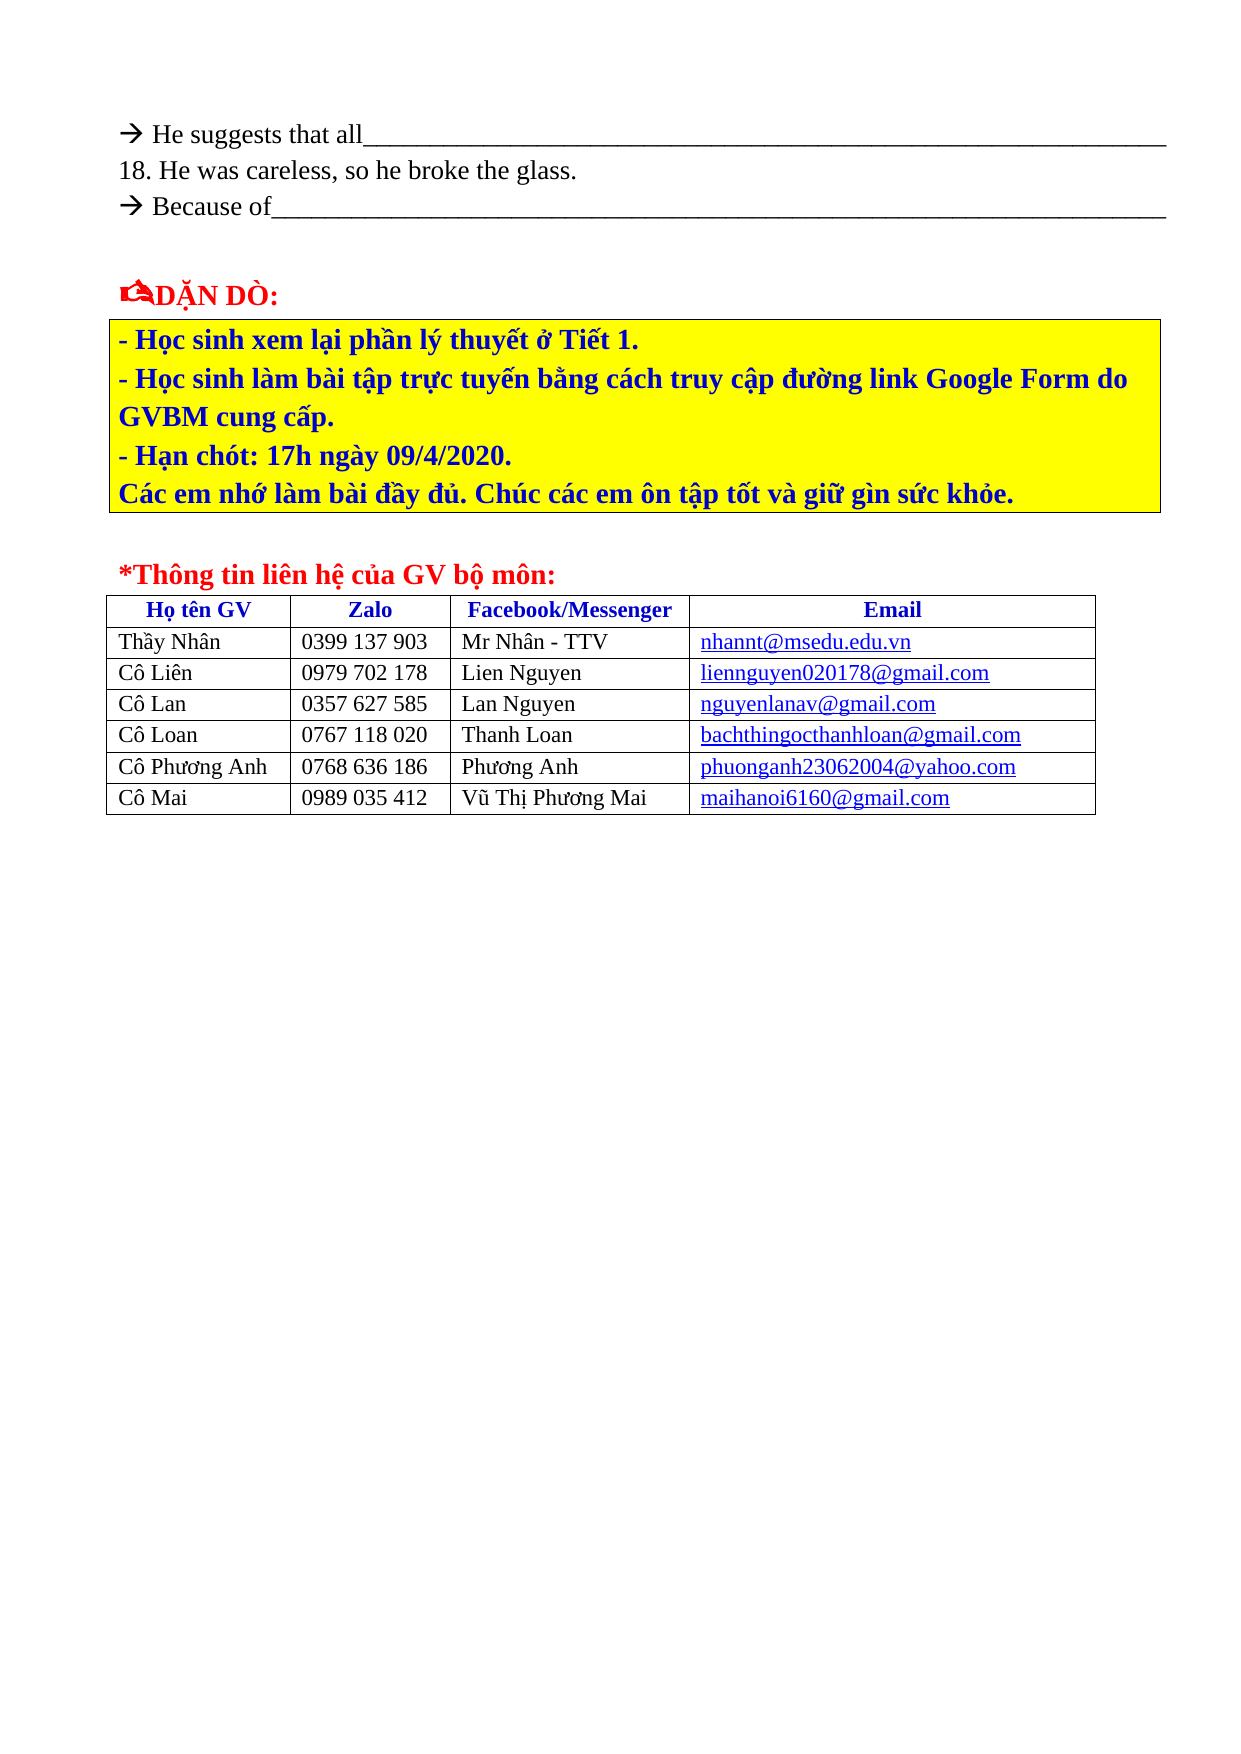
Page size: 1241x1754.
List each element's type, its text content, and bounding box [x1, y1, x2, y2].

table_cell liennguyen020178@gmail.com [690, 659, 1095, 689]
table_cell Vũ Thị Phương Mai [451, 784, 689, 814]
text 18. He was careless, so he broke the glass. [118, 154, 1152, 185]
table_cell 0989 035 412 [291, 784, 450, 814]
text He suggests that all [118, 118, 1152, 149]
table_cell Cô Lan [107, 690, 290, 720]
table_header Zalo [291, 596, 450, 627]
text DẶN DÒ: [118, 278, 1152, 314]
table_cell 0979 702 178 [291, 659, 450, 689]
table_header Email [690, 596, 1095, 627]
text - Học sinh xem lại phần lý thuyết ở Tiết 1. [110, 320, 1160, 356]
text - Học sinh làm bài tập trực tuyến bằng cách truy cập đường link Google Form do GVBM cung cấp. [110, 358, 1160, 433]
table_cell 0399 137 903 [291, 628, 450, 658]
table_cell Lan Nguyen [451, 690, 689, 720]
table_cell Cô Phương Anh [107, 753, 290, 783]
table_cell 0357 627 585 [291, 690, 450, 720]
text *Thông tin liên hệ của GV bộ môn: [118, 557, 1152, 590]
table_cell Cô Liên [107, 659, 290, 689]
table_cell Lien Nguyen [451, 659, 689, 689]
table_cell phuonganh23062004@yahoo.com [690, 753, 1095, 783]
table_cell Phương Anh [451, 753, 689, 783]
table_cell bachthingocthanhloan@gmail.com [690, 721, 1095, 752]
text - Hạn chót: 17h ngày 09/4/2020. [110, 435, 1160, 472]
text Các em nhớ làm bài đầy đủ. Chúc các em ôn tập tốt và giữ gìn sức khỏe. [110, 473, 1160, 512]
table_cell Thanh Loan [451, 721, 689, 752]
table_cell Cô Loan [107, 721, 290, 752]
table_cell nhannt@msedu.edu.vn [690, 628, 1095, 658]
text Because of [118, 190, 1152, 221]
table_cell 0767 118 020 [291, 721, 450, 752]
table_cell Mr Nhân - TTV [451, 628, 689, 658]
table_cell Thầy Nhân [107, 628, 290, 658]
table_header Facebook/Messenger [451, 596, 689, 627]
table_cell maihanoi6160@gmail.com [690, 784, 1095, 814]
table_header Họ tên GV [107, 596, 290, 627]
table_cell nguyenlanav@gmail.com [690, 690, 1095, 720]
table_cell 0768 636 186 [291, 753, 450, 783]
table_cell Cô Mai [107, 784, 290, 814]
